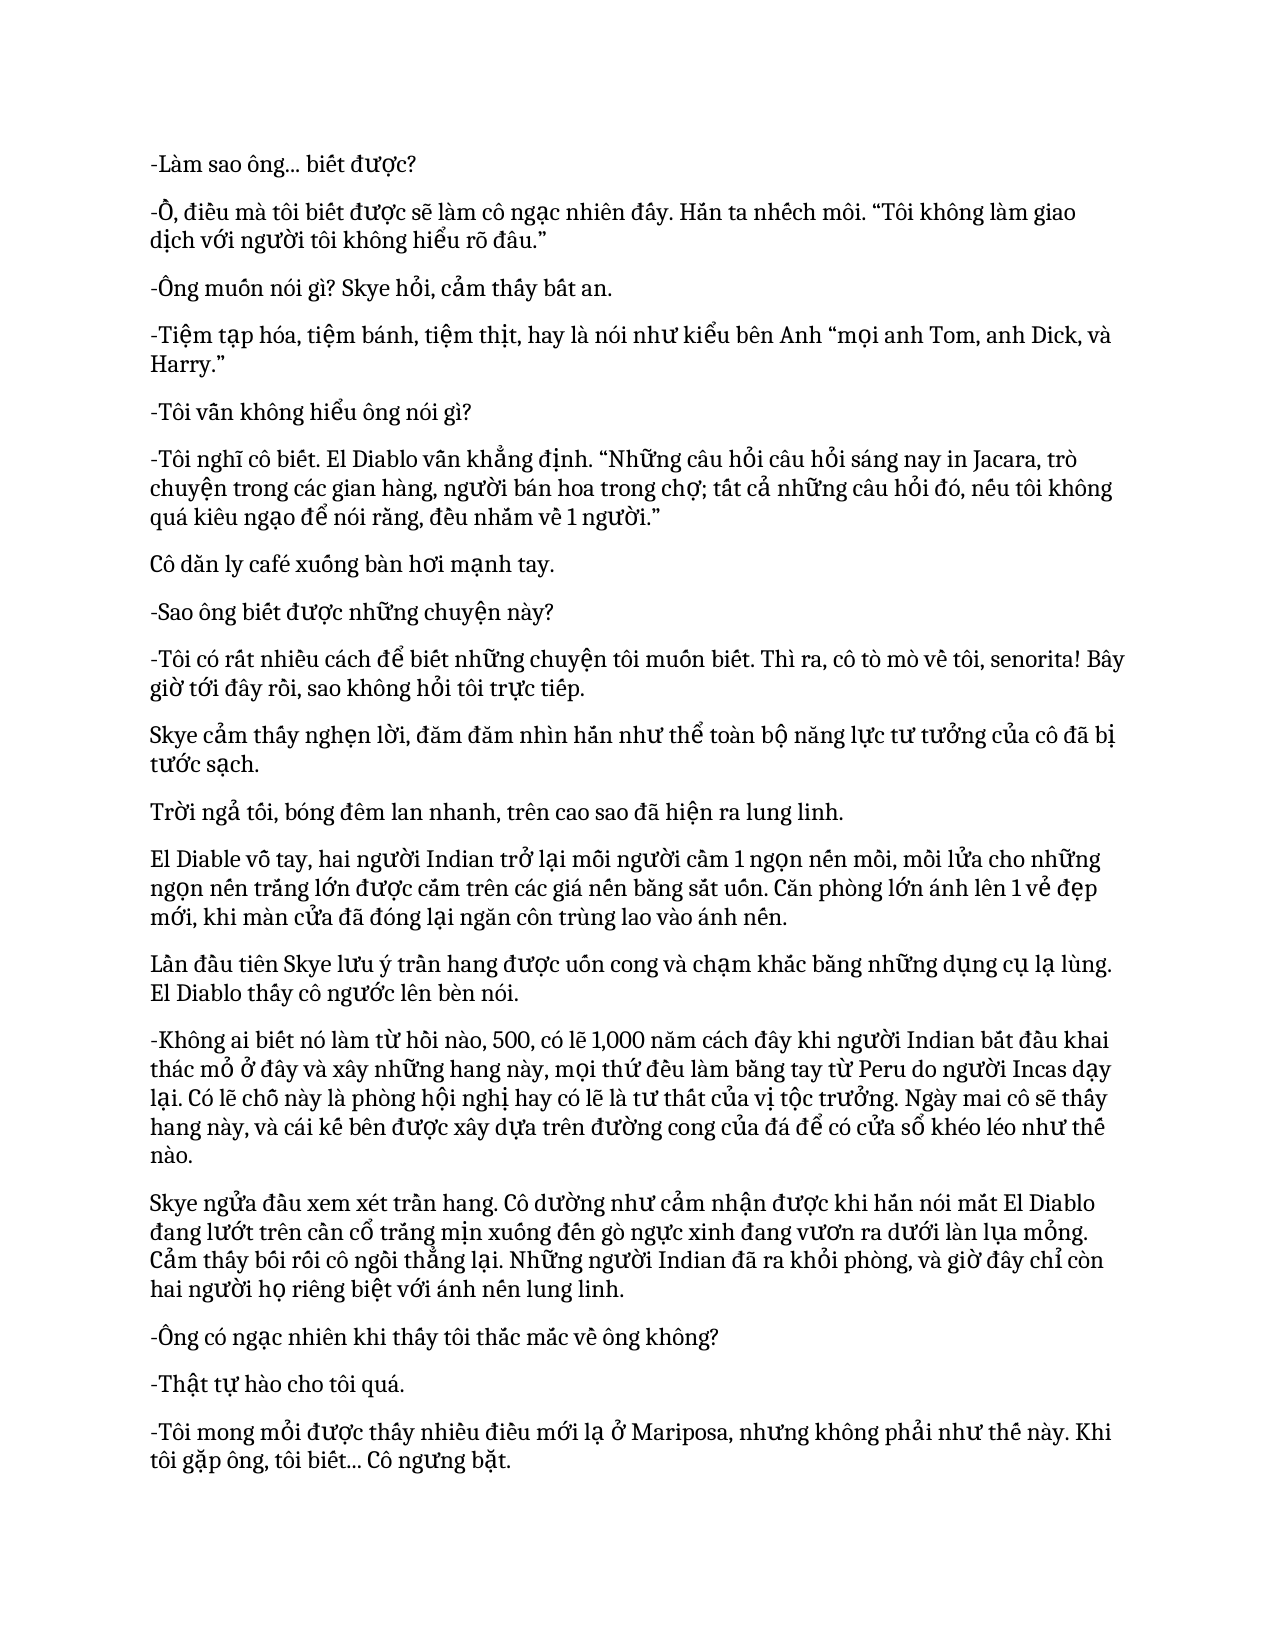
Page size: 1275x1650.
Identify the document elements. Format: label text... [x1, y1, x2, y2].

text -Tôi mong mỏi được thấy nhiều điều mới lạ ở Mariposa, nhưng không phải như thế này. Khi tôi gặp ông, tôi biết... Cô ngưng bặt. [150, 1417, 1125, 1475]
text -Tôi vẫn không hiểu ông nói gì? [150, 397, 1125, 426]
text -Tiệm tạp hóa, tiệm bánh, tiệm thịt, hay là nói như kiểu bên Anh “mọi anh Tom, anh Dick, và Harry.” [150, 321, 1125, 379]
text -Không ai biết nó làm từ hồi nào, 500, có lẽ 1,000 năm cách đây khi người Indian bắt đầu khai thác mỏ ở đây và xây những hang này, mọi thứ đều làm bằng tay từ Peru do người Incas dạy lại. Có lẽ chỗ này là phòng hội nghị hay có lẽ là tư thất của vị tộc trưởng. Ngày mai cô sẽ thấy hang này, và cái kế bên được xây dựa trên đường cong của đá để có cửa sổ khéo léo như thế nào. [150, 1026, 1125, 1170]
text -Sao ông biết được những chuyện này? [150, 597, 1125, 626]
text Cô dằn ly café xuống bàn hơi mạnh tay. [150, 550, 1125, 579]
text El Diable vỗ tay, hai người Indian trở lại mỗi người cầm 1 ngọn nến mồi, mồi lửa cho những ngọn nến trắng lớn được cắm trên các giá nến bằng sắt uốn. Căn phòng lớn ánh lên 1 vẻ đẹp mới, khi màn cửa đã đóng lại ngăn côn trùng lao vào ánh nến. [150, 845, 1125, 931]
text -Làm sao ông... biết được? [150, 150, 1125, 179]
text -Tôi có rất nhiều cách để biết những chuyện tôi muốn biết. Thì ra, cô tò mò về tôi, senorita! Bây giờ tới đây rồi, sao không hỏi tôi trực tiếp. [150, 645, 1125, 702]
text Skye ngửa đầu xem xét trần hang. Cô dường như cảm nhận được khi hắn nói mắt El Diablo đang lướt trên cần cổ trắng mịn xuống đến gò ngực xinh đang vươn ra dưới làn lụa mỏng. Cảm thấy bối rối cô ngồi thẳng lại. Những người Indian đã ra khỏi phòng, và giờ đây chỉ còn hai người họ riêng biệt với ánh nến lung linh. [150, 1189, 1125, 1304]
text -Thật tự hào cho tôi quá. [150, 1370, 1125, 1399]
text Trời ngả tối, bóng đêm lan nhanh, trên cao sao đã hiện ra lung linh. [150, 797, 1125, 826]
text Lần đầu tiên Skye lưu ý trần hang được uốn cong và chạm khắc bằng những dụng cụ lạ lùng. El Diablo thấy cô ngước lên bèn nói. [150, 950, 1125, 1007]
text -Tôi nghĩ cô biết. El Diablo vẫn khẳng định. “Những câu hỏi câu hỏi sáng nay in Jacara, trò chuyện trong các gian hàng, người bán hoa trong chợ; tất cả những câu hỏi đó, nếu tôi không quá kiêu ngạo để nói rằng, đều nhắm về 1 người.” [150, 445, 1125, 531]
text -Ông có ngạc nhiên khi thấy tôi thắc mắc về ông không? [150, 1322, 1125, 1351]
text -Ông muốn nói gì? Skye hỏi, cảm thấy bất an. [150, 274, 1125, 302]
text -Ồ, điều mà tôi biết được sẽ làm cô ngạc nhiên đấy. Hắn ta nhếch môi. “Tôi không làm giao dịch với người tôi không hiểu rõ đâu.” [150, 197, 1125, 255]
text Skye cảm thấy nghẹn lời, đăm đăm nhìn hắn như thể toàn bộ năng lực tư tưởng của cô đã bị tước sạch. [150, 721, 1125, 779]
